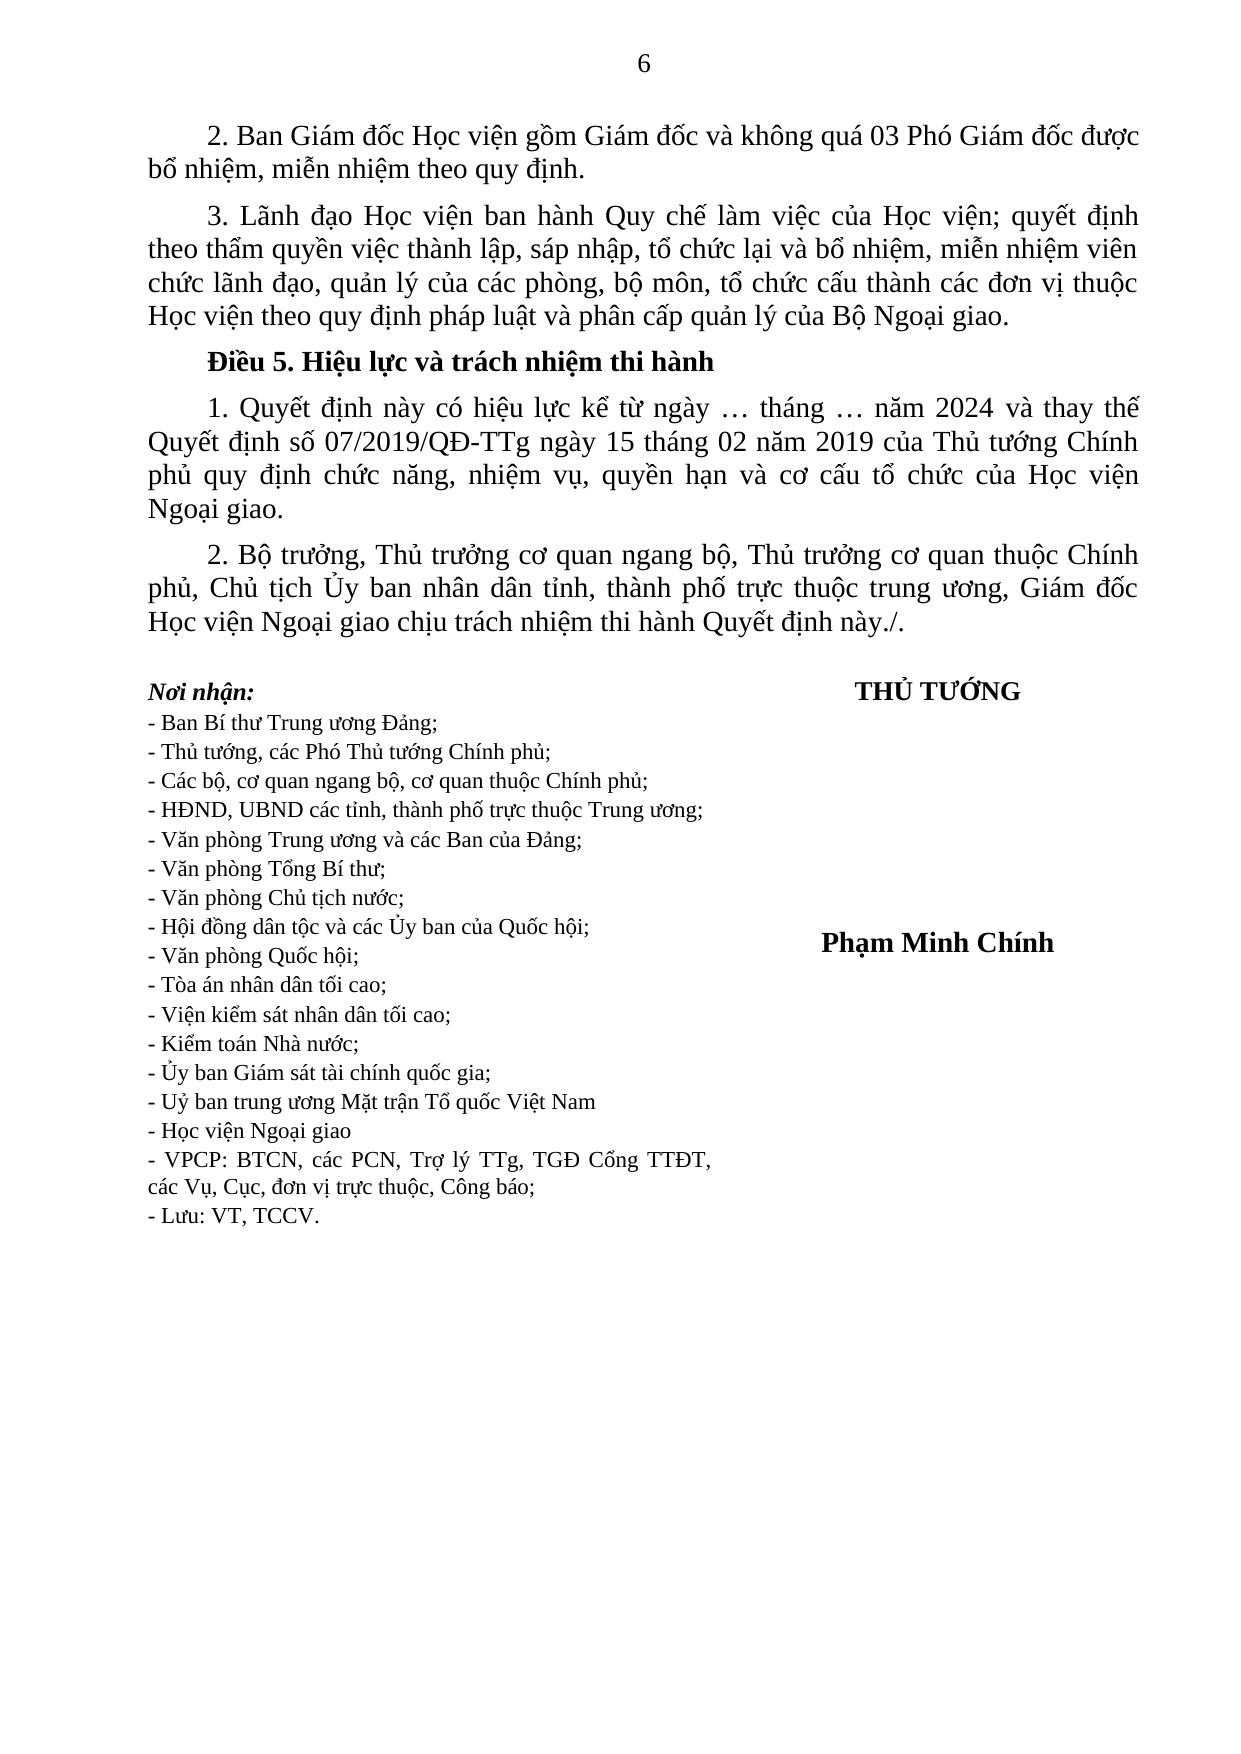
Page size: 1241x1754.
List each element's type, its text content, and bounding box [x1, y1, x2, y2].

text 2. Bộ trưởng, Thủ trưởng cơ quan ngang bộ, Thủ trưởng cơ quan thuộc Chính phủ, Chủ tịch Ủy ban nhân dân tỉnh, thành phố trực thuộc trung ương, Giám đốc Học viện Ngoại giao chịu trách nhiệm thi hành Quyết định này./. [148, 537, 1140, 638]
table_header Nơi nhận: - Ban Bí thư Trung ương Đảng; - Thủ tướng, các Phó Thủ tướng Chính phủ; - Các bộ, cơ quan ngang bộ, cơ quan thuộc Chính phủ; - HĐND, UBND các tỉnh, thành phố trực thuộc Trung ương; - Văn phòng Trung ương và các Ban của Đảng; - Văn phòng Tổng Bí thư; - Văn phòng Chủ tịch nước; - Hội đồng dân tộc và các Ủy ban của Quốc hội; - Văn phòng Quốc hội; - Tòa án nhân dân tối cao; - Viện kiểm sát nhân dân tối cao; - Kiểm toán Nhà nước; - Ủy ban Giám sát tài chính quốc gia; - Uỷ ban trung ương Mặt trận Tổ quốc Việt Nam - Học viện Ngoại giao - VPCP: BTCN, các PCN, Trợ lý TTg, TGĐ Cổng TTĐT, các Vụ, Cục, đơn vị trực thuộc, Công báo; - Lưu: VT, TCCV. [136, 675, 723, 1263]
text Điều 5. Hiệu lực và trách nhiệm thi hành [148, 344, 1140, 378]
text 3. Lãnh đạo Học viện ban hành Quy chế làm việc của Học viện; quyết định theo thẩm quyền việc thành lập, sáp nhập, tổ chức lại và bổ nhiệm, miễn nhiệm viên chức lãnh đạo, quản lý của các phòng, bộ môn, tổ chức cấu thành các đơn vị thuộc Học viện theo quy định pháp luật và phân cấp quản lý của Bộ Ngoại giao. [148, 198, 1140, 332]
text 2. Ban Giám đốc Học viện gồm Giám đốc và không quá 03 Phó Giám đốc được bổ nhiệm, miễn nhiệm theo quy định. [148, 118, 1140, 185]
text 1. Quyết định này có hiệu lực kể từ ngày … tháng … năm 2024 và thay thế Quyết định số 07/2019/QĐ-TTg ngày 15 tháng 02 năm 2019 của Thủ tướng Chính phủ quy định chức năng, nhiệm vụ, quyền hạn và cơ cấu tổ chức của Học viện Ngoại giao. [148, 390, 1140, 524]
table_header THỦ TƯỚNG Phạm Minh Chính [724, 675, 1152, 1263]
